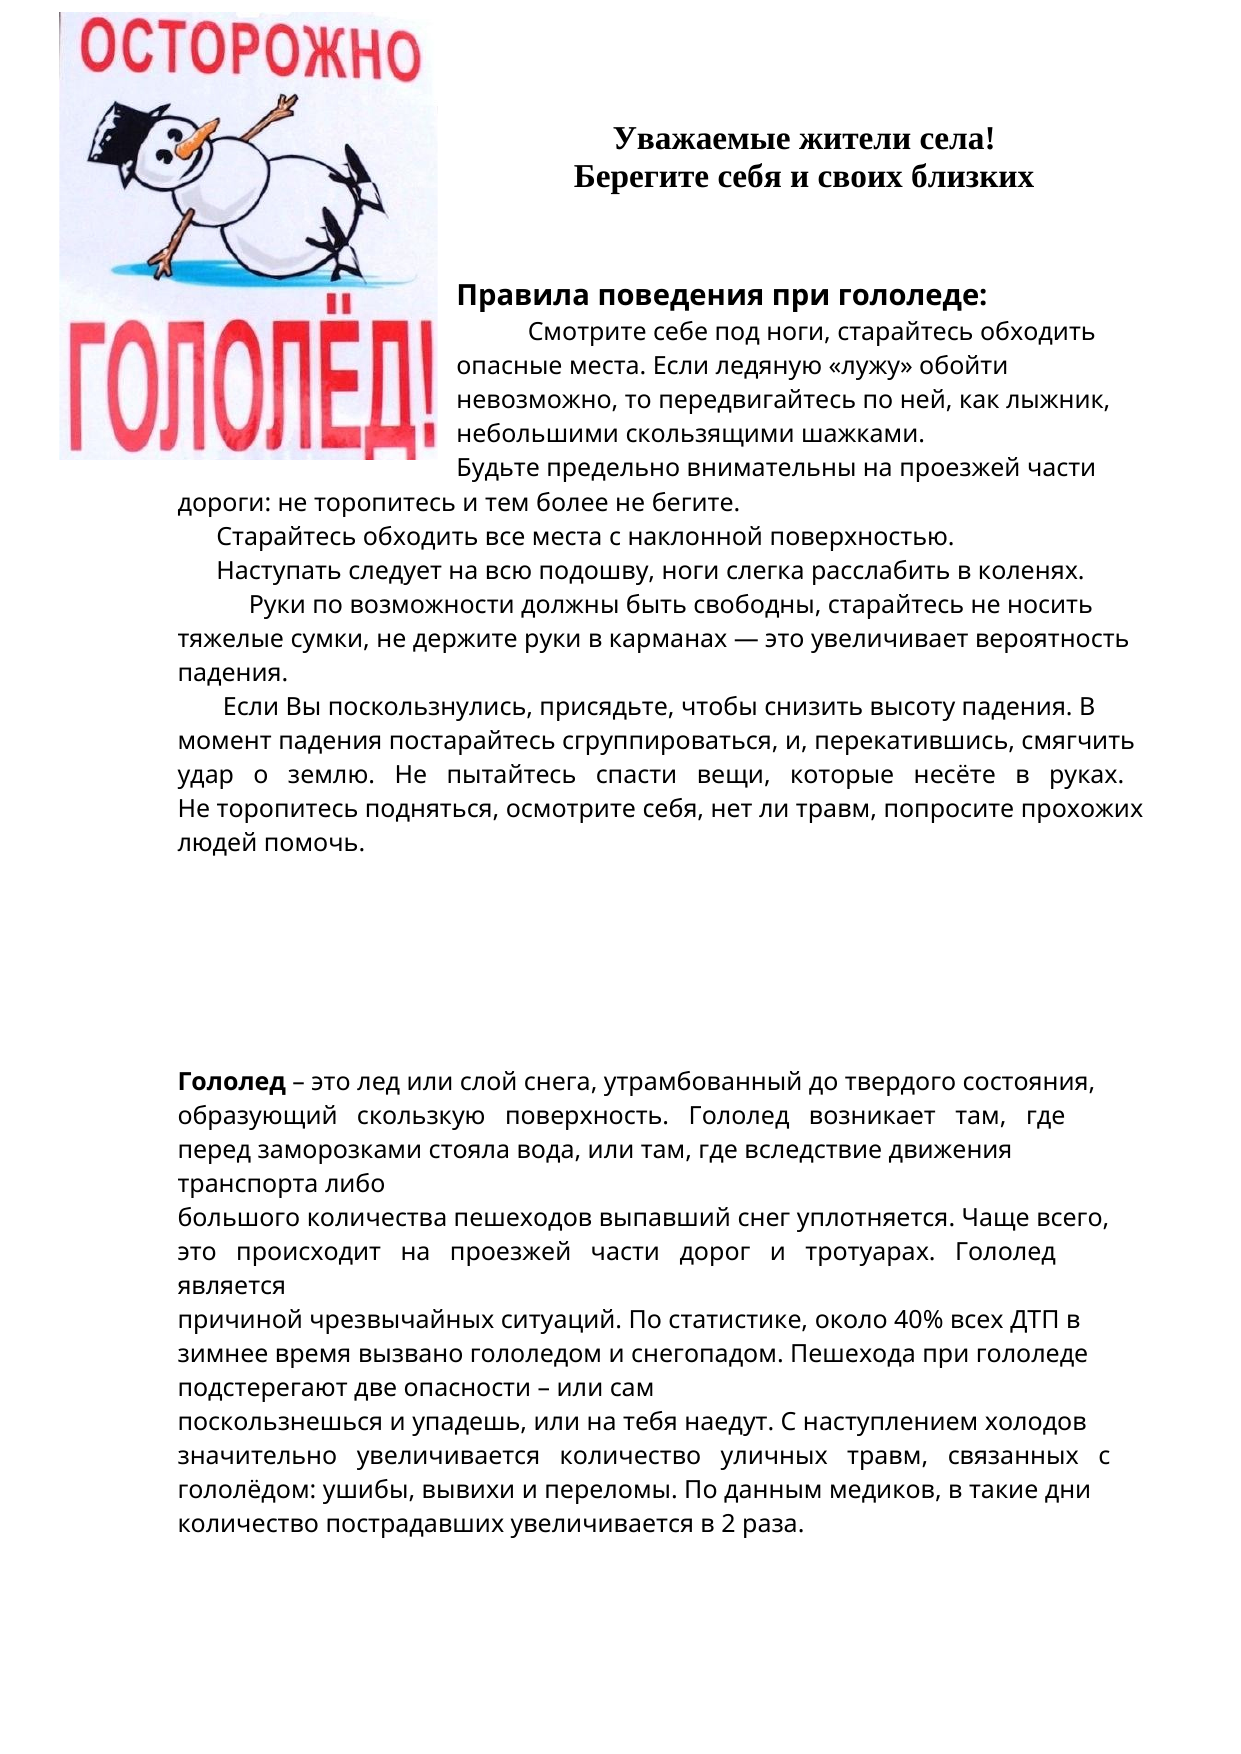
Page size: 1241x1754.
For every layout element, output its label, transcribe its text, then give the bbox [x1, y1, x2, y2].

picture [59, 12, 438, 459]
text Руки по возможности должны быть свободны, старайтесь не носить [177, 586, 1152, 620]
text количество пострадавших увеличивается в 2 раза. [177, 1506, 1152, 1540]
text Смотрите себе под ноги, старайтесь обходить опасные места. Если ледяную «лужу» обойти невозможно, то передвигайтесь по ней, как лыжник, небольшими скользящими шажками. [438, 314, 1152, 450]
text Берегите себя и своих близких [438, 156, 1152, 195]
text Гололед – это лед или слой снега, утрамбованный до твердого состояния, образующий скользкую поверхность. Гололед возникает там, где перед заморозками стояла вода, или там, где вследствие движения транспорта либо [177, 1063, 1152, 1199]
text Если Вы поскользнулись, присядьте, чтобы снизить высоту падения. В момент падения постарайтесь сгруппироваться, и, перекатившись, смягчить [177, 688, 1152, 757]
text большого количества пешеходов выпавший снег уплотняется. Чаще всего, это происходит на проезжей части дорог и тротуарах. Гололед является [177, 1199, 1152, 1302]
text Будьте предельно внимательны на проезжей части дороги: не торопитесь и тем более не бегите. [177, 450, 1152, 518]
text Уважаемые жители села! [438, 118, 1152, 156]
text причиной чрезвычайных ситуаций. По статистике, около 40% всех ДТП в [177, 1302, 1152, 1336]
text Наступать следует на всю подошву, ноги слегка расслабить в коленях. [177, 552, 1152, 586]
text Старайтесь обходить все места с наклонной поверхностью. [177, 518, 1152, 552]
text Правила поведения при гололеде: [438, 274, 1152, 314]
text поскользнешься и упадешь, или на тебя наедут. С наступлением холодов значительно увеличивается количество уличных травм, связанных с гололёдом: ушибы, вывихи и переломы. По данным медиков, в такие дни [177, 1404, 1152, 1506]
text Не торопитесь подняться, осмотрите себя, нет ли травм, попросите прохожих людей помочь. [177, 791, 1152, 859]
text тяжелые сумки, не держите руки в карманах — это увеличивает вероятность падения. [177, 620, 1152, 688]
text удар о землю. Не пытайтесь спасти вещи, которые несёте в руках. [177, 757, 1152, 791]
text зимнее время вызвано гололедом и снегопадом. Пешехода при гололеде подстерегают две опасности – или сам [177, 1336, 1152, 1404]
